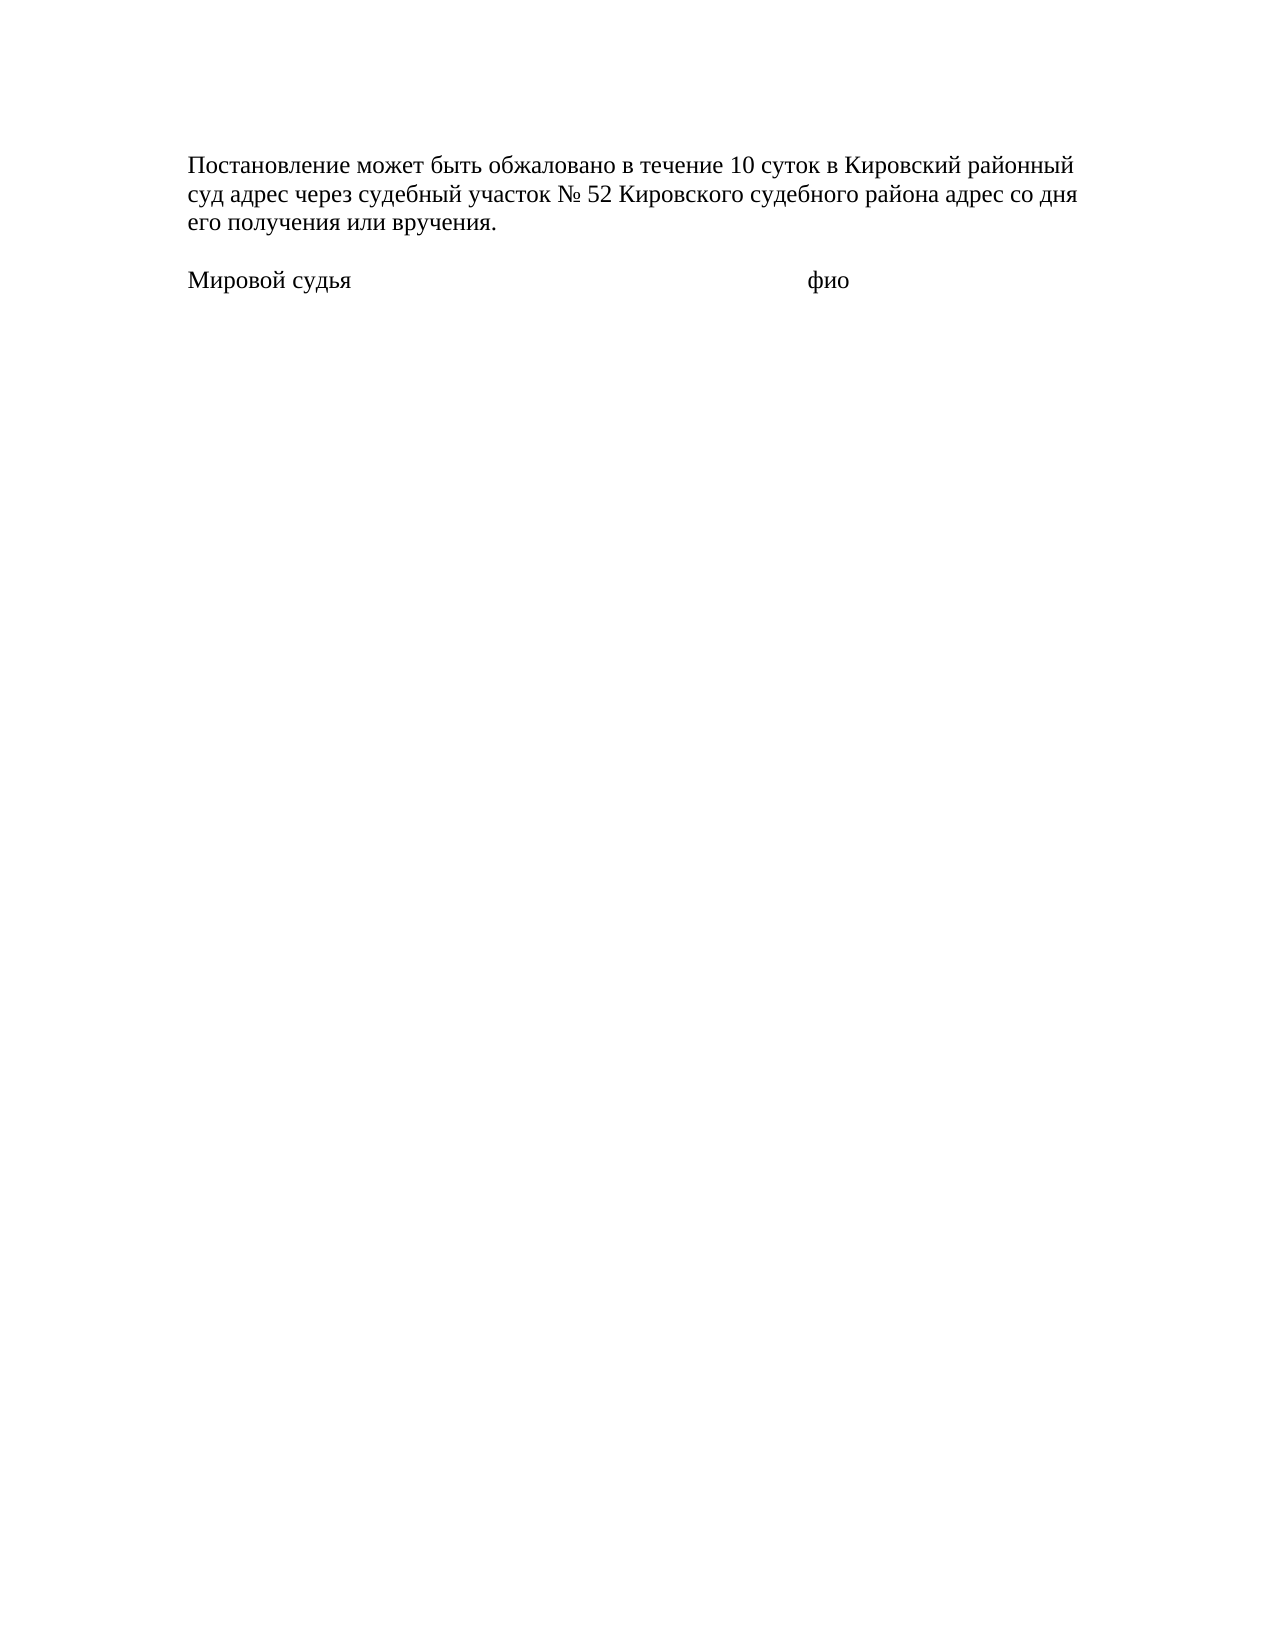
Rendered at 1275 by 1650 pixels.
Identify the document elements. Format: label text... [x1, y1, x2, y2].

text Мировой судья фио [187, 265, 1087, 294]
text Постановление может быть обжаловано в течение 10 суток в Кировский районный суд адрес через судебный участок № 52 Кировского судебного района адрес со дня его получения или вручения. [187, 150, 1087, 236]
